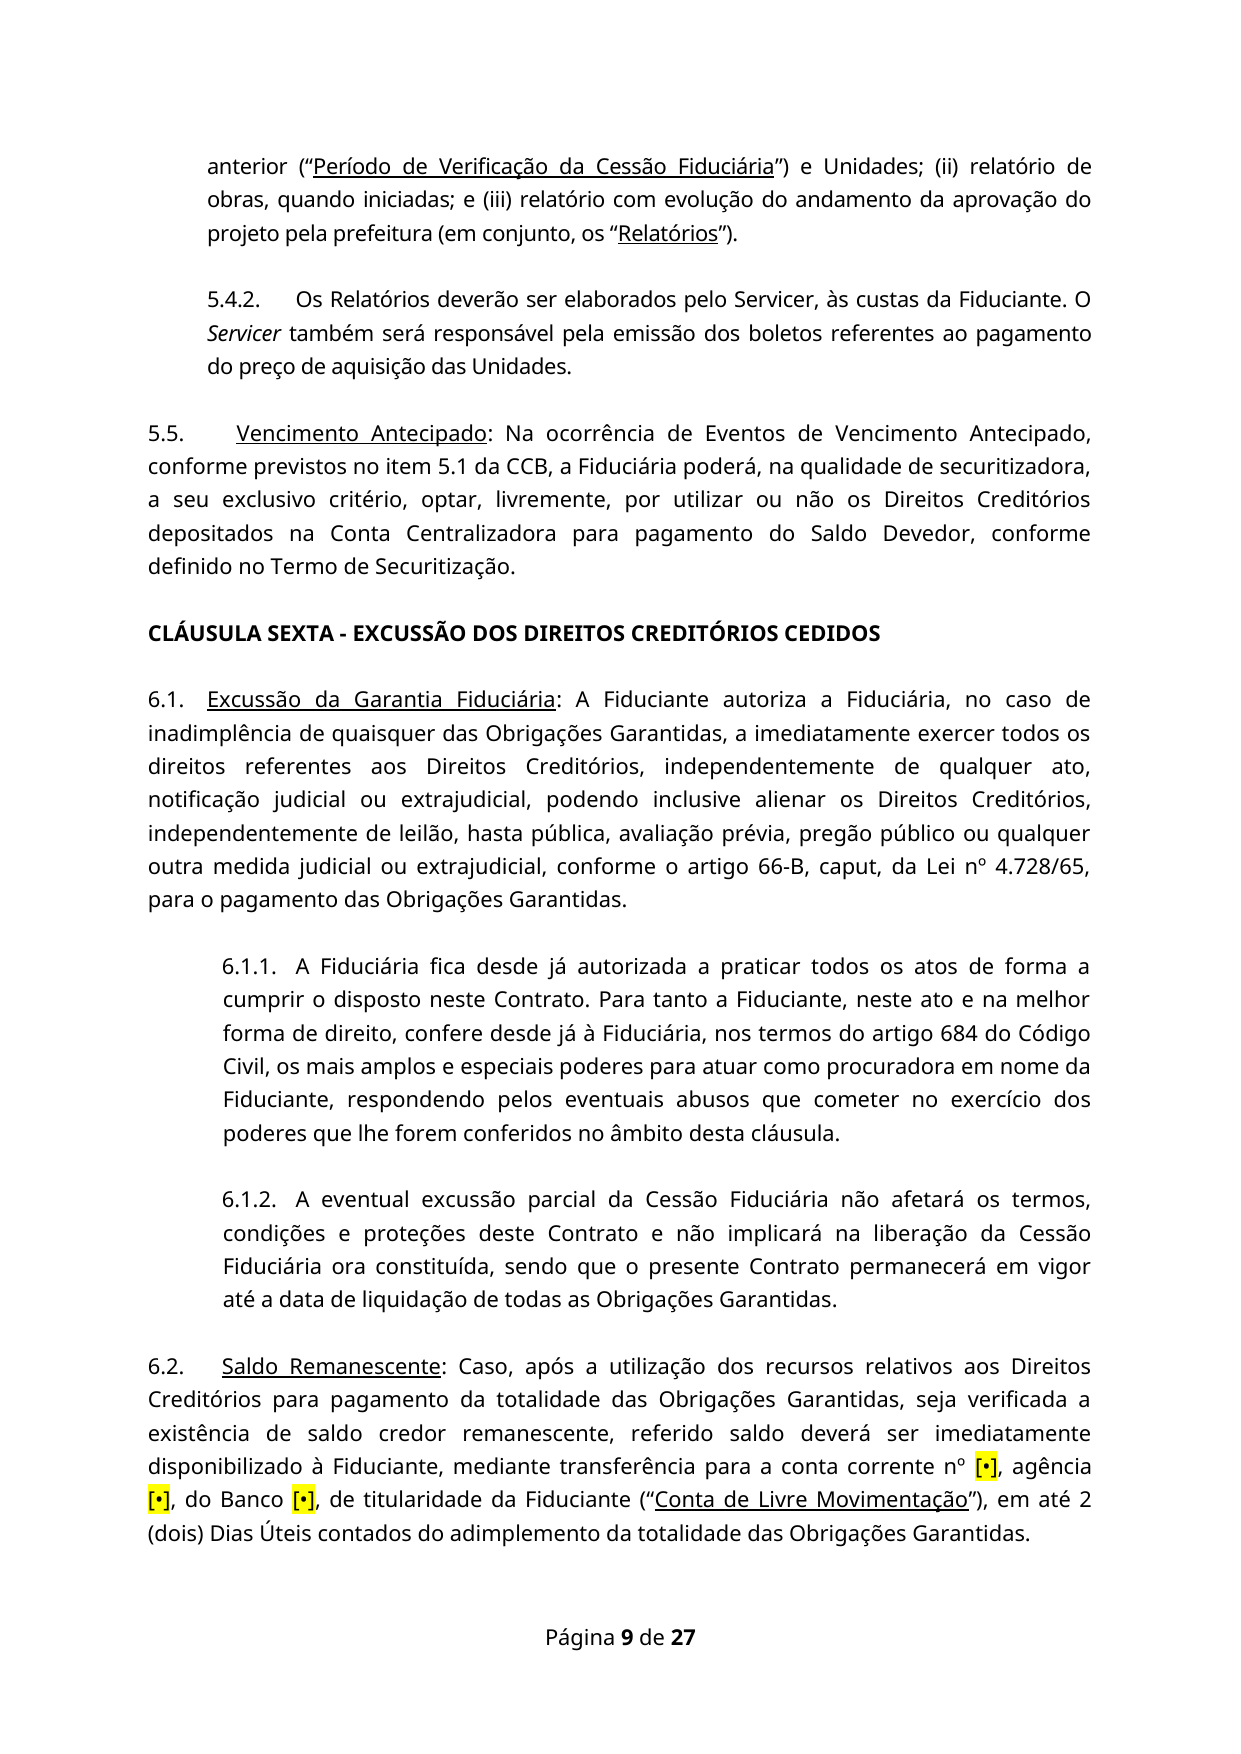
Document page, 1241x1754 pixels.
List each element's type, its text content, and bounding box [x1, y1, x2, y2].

list CLÁUSULA SEXTA - EXCUSSÃO DOS DIREITOS CREDITÓRIOS CEDIDOS [148, 614, 1092, 648]
list Vencimento Antecipado: Na ocorrência de Eventos de Vencimento Antecipado, conforme previstos no item 5.1 da CCB, a Fiduciária poderá, na qualidade de securitizadora, a seu exclusivo critério, optar, livremente, por utilizar ou não os Direitos Creditórios depositados na Conta Centralizadora para pagamento do Saldo Devedor, conforme definido no Termo de Securitização. [148, 414, 1092, 581]
list A Fiduciária fica desde já autorizada a praticar todos os atos de forma a cumprir o disposto neste Contrato. Para tanto a Fiduciante, neste ato e na melhor forma de direito, confere desde já à Fiduciária, nos termos do artigo 684 do Código Civil, os mais amplos e especiais poderes para atuar como procuradora em nome da Fiduciante, respondendo pelos eventuais abusos que cometer no exercício dos poderes que lhe forem conferidos no âmbito desta cláusula. [222, 948, 1092, 1148]
list Saldo Remanescente: Caso, após a utilização dos recursos relativos aos Direitos Creditórios para pagamento da totalidade das Obrigações Garantidas, seja verificada a existência de saldo credor remanescente, referido saldo deverá ser imediatamente disponibilizado à Fiduciante, mediante transferência para a conta corrente nº [•], agência [•], do Banco [•], de titularidade da Fiduciante (“Conta de Livre Movimentação”), em até 2 (dois) Dias Úteis contados do adimplemento da totalidade das Obrigações Garantidas. [148, 1348, 1092, 1548]
list Os Relatórios deverão ser elaborados pelo Servicer, às custas da Fiduciante. O Servicer também será responsável pela emissão dos boletos referentes ao pagamento do preço de aquisição das Unidades. [207, 281, 1092, 381]
list A eventual excussão parcial da Cessão Fiduciária não afetará os termos, condições e proteções deste Contrato e não implicará na liberação da Cessão Fiduciária ora constituída, sendo que o presente Contrato permanecerá em vigor até a data de liquidação de todas as Obrigações Garantidas. [222, 1181, 1092, 1314]
list Excussão da Garantia Fiduciária: A Fiduciante autoriza a Fiduciária, no caso de inadimplência de quaisquer das Obrigações Garantidas, a imediatamente exercer todos os direitos referentes aos Direitos Creditórios, independentemente de qualquer ato, notificação judicial ou extrajudicial, podendo inclusive alienar os Direitos Creditórios, independentemente de leilão, hasta pública, avaliação prévia, pregão público ou qualquer outra medida judicial ou extrajudicial, conforme o artigo 66-B, caput, da Lei nº 4.728/65, para o pagamento das Obrigações Garantidas. [148, 681, 1092, 914]
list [207, 148, 1092, 248]
